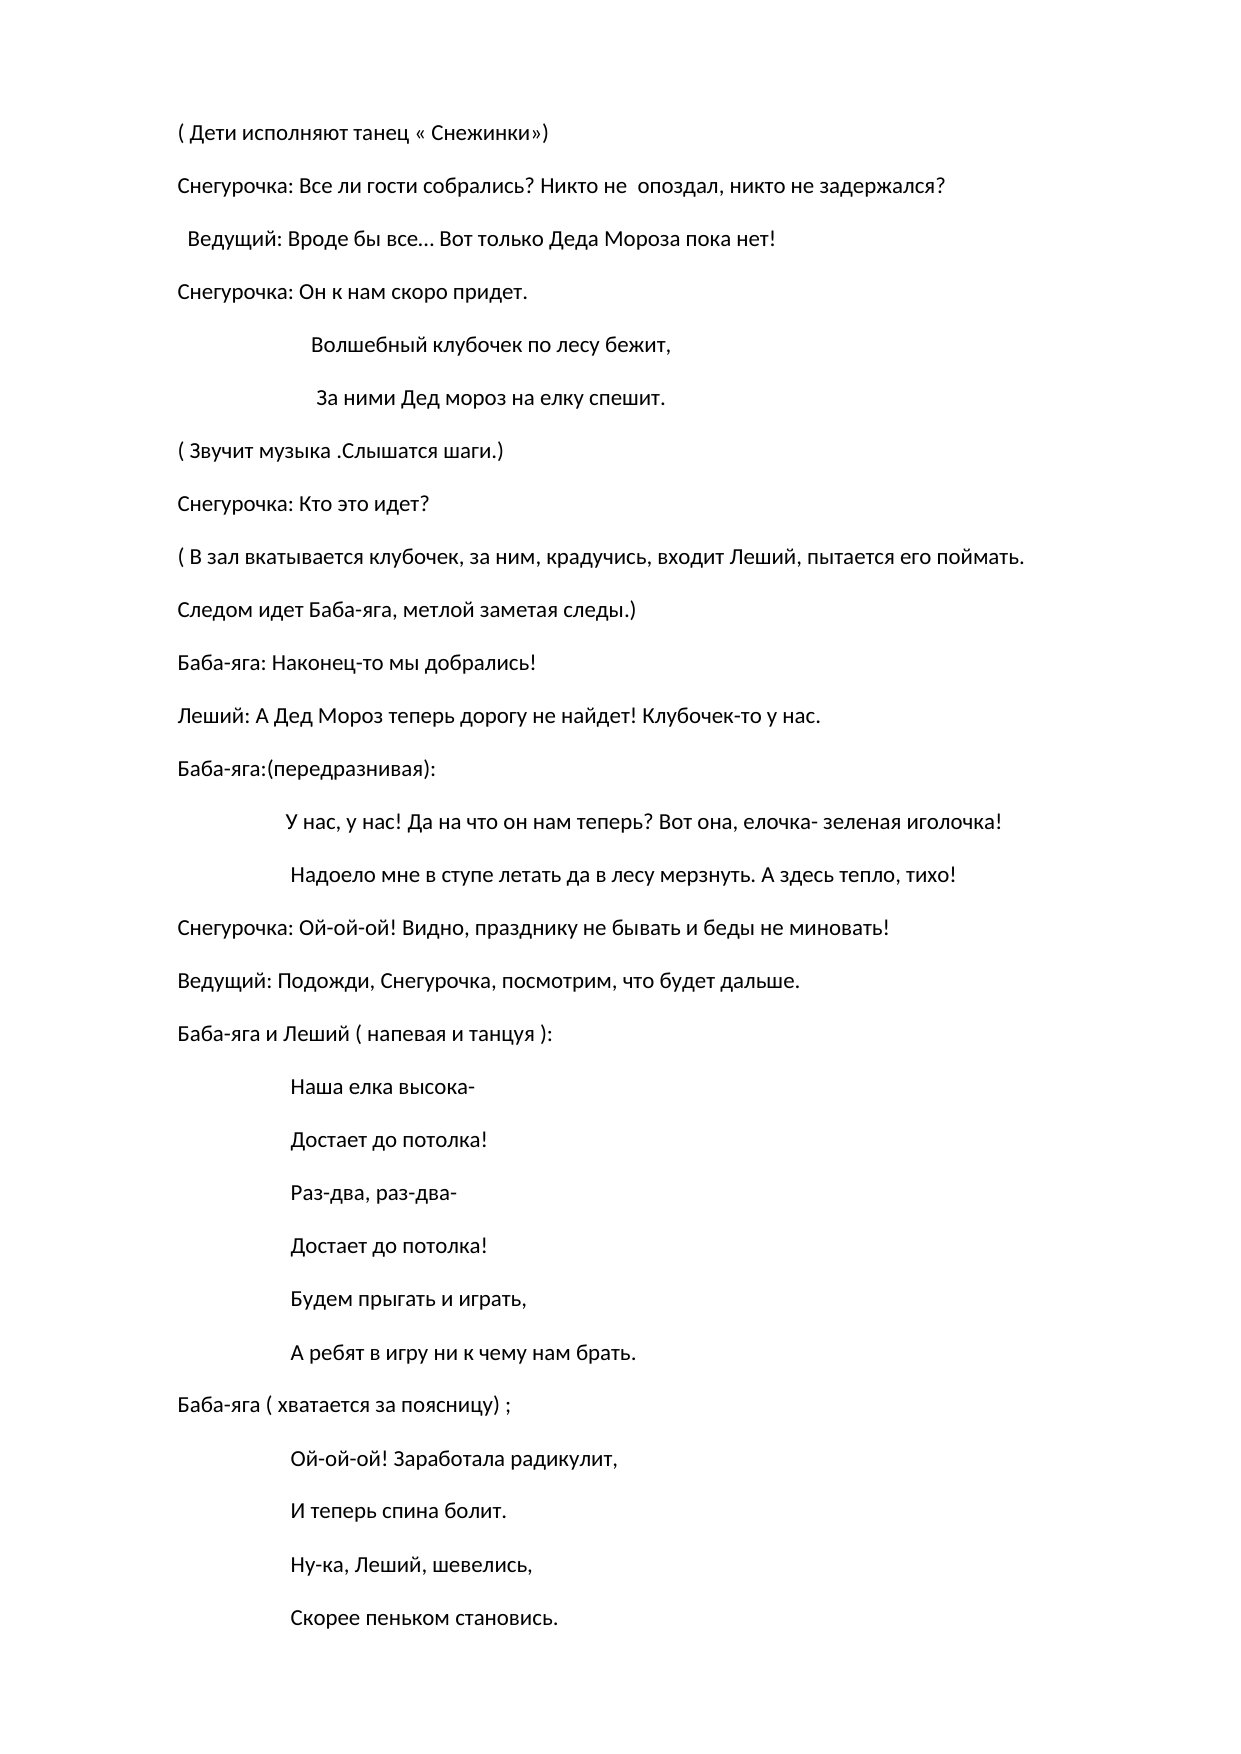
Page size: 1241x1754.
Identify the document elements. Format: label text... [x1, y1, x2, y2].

text Снегурочка: Все ли гости собрались? Никто не опоздал, никто не задержался? [177, 171, 1152, 199]
text Будем прыгать и играть, [177, 1284, 1152, 1313]
text Снегурочка: Кто это идет? [177, 489, 1152, 517]
text Баба-яга: Наконец-то мы добрались! [177, 648, 1152, 676]
text Следом идет Баба-яга, метлой заметая следы.) [177, 595, 1152, 623]
text Скорее пеньком становись. [177, 1603, 1152, 1631]
text Снегурочка: Ой-ой-ой! Видно, празднику не бывать и беды не миновать! [177, 913, 1152, 941]
text И теперь спина болит. [177, 1497, 1152, 1525]
text ( Дети исполняют танец « Снежинки») [177, 118, 1152, 146]
text Баба-яга и Леший ( напевая и танцуя ): [177, 1019, 1152, 1047]
text ( В зал вкатывается клубочек, за ним, крадучись, входит Леший, пытается его поймать. [177, 542, 1152, 570]
text Баба-яга:(передразнивая): [177, 754, 1152, 782]
text У нас, у нас! Да на что он нам теперь? Вот она, елочка- зеленая иголочка! [177, 807, 1152, 835]
text Наша елка высока- [177, 1072, 1152, 1101]
text Ведущий: Подожди, Снегурочка, посмотрим, что будет дальше. [177, 966, 1152, 994]
text Баба-яга ( хватается за поясницу) ; [177, 1391, 1152, 1419]
text За ними Дед мороз на елку спешит. [177, 383, 1152, 411]
text Ведущий: Вроде бы все… Вот только Деда Мороза пока нет! [177, 224, 1152, 252]
text Раз-два, раз-два- [177, 1178, 1152, 1207]
text Достает до потолка! [177, 1232, 1152, 1259]
text Ой-ой-ой! Заработала радикулит, [177, 1444, 1152, 1472]
text Леший: А Дед Мороз теперь дорогу не найдет! Клубочек-то у нас. [177, 701, 1152, 729]
text Волшебный клубочек по лесу бежит, [177, 330, 1152, 358]
text Снегурочка: Он к нам скоро придет. [177, 277, 1152, 305]
text Достает до потолка! [177, 1126, 1152, 1153]
text Ну-ка, Леший, шевелись, [177, 1550, 1152, 1578]
text А ребят в игру ни к чему нам брать. [177, 1338, 1152, 1366]
text Надоело мне в ступе летать да в лесу мерзнуть. А здесь тепло, тихо! [177, 860, 1152, 888]
text ( Звучит музыка .Слышатся шаги.) [177, 436, 1152, 464]
